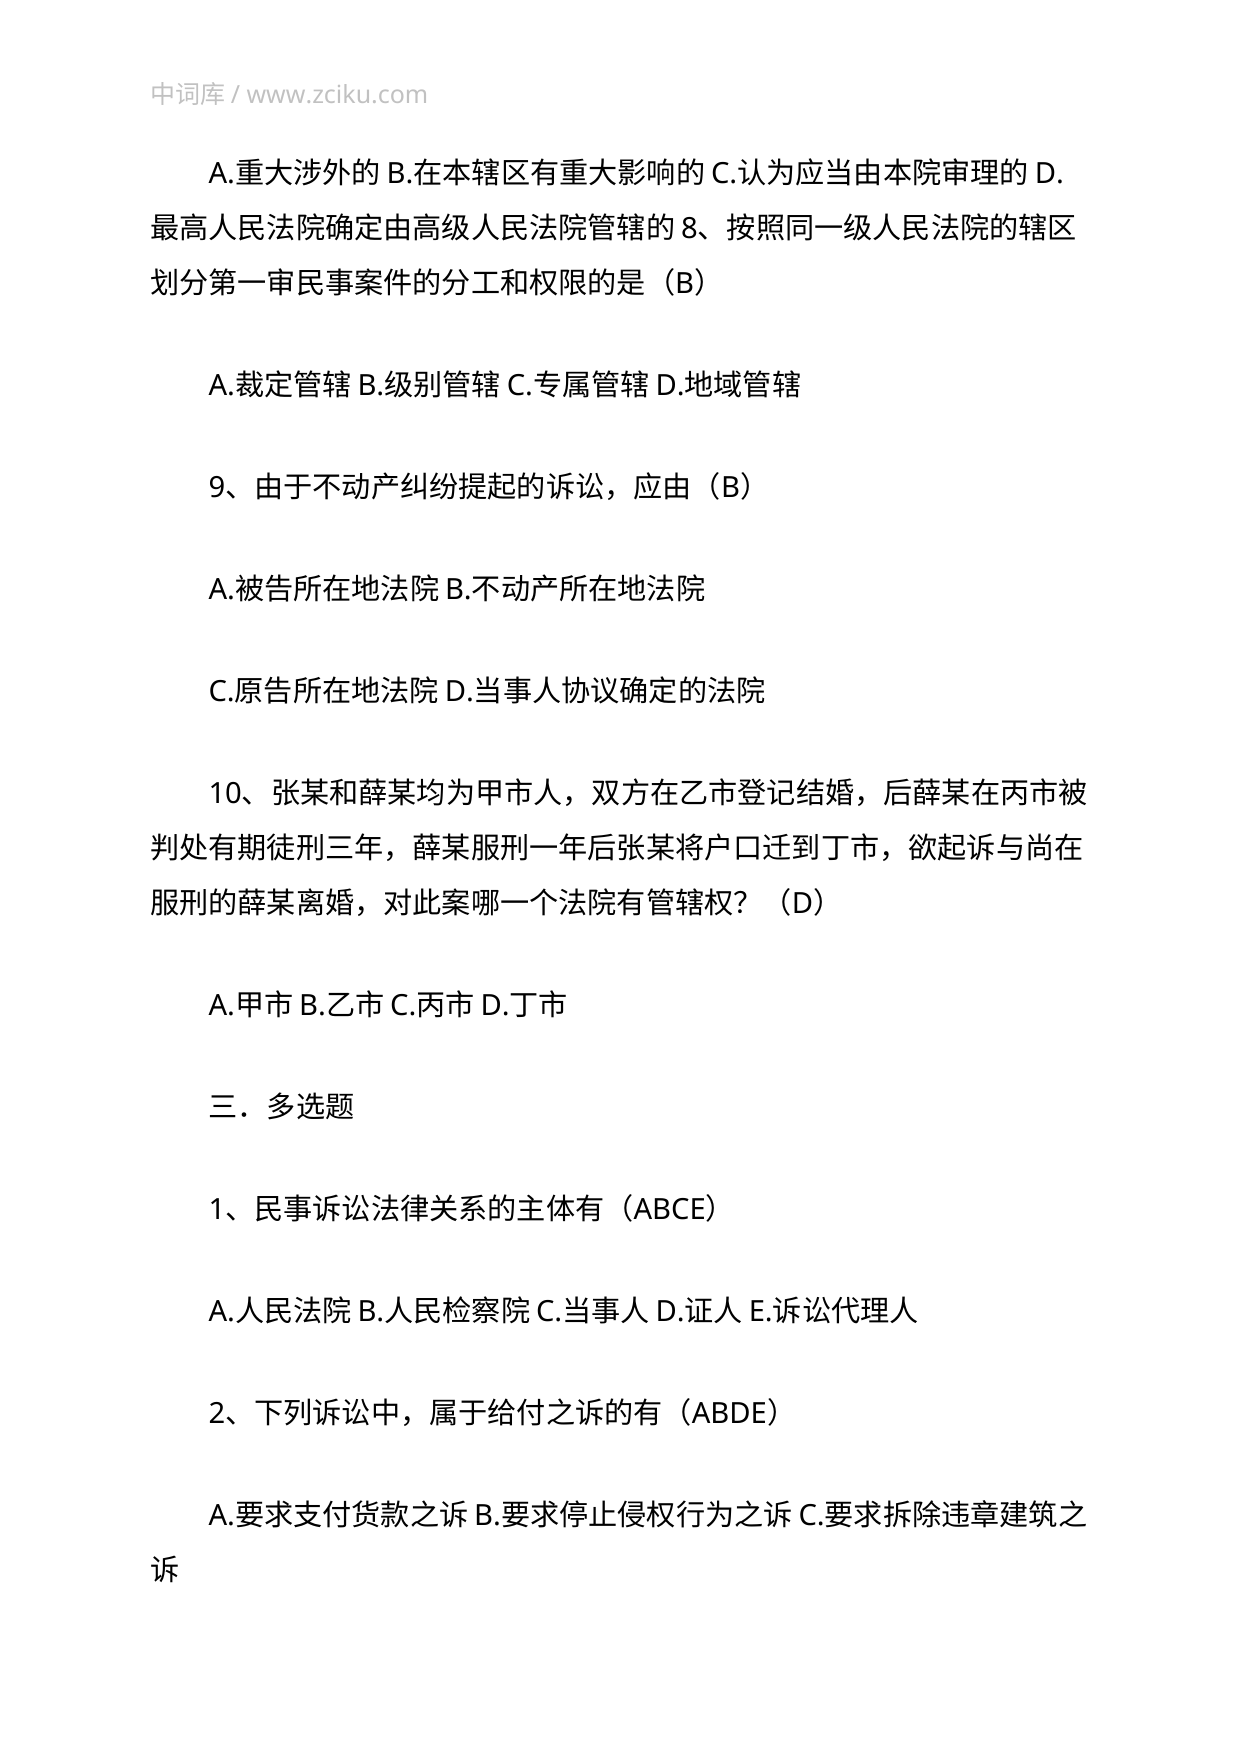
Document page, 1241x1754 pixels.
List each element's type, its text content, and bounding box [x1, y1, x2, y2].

text C.原告所在地法院D.当事人协议确定的法院 [150, 668, 1090, 710]
text A.人民法院B.人民检察院C.当事人D.证人E.诉讼代理人 [150, 1287, 1090, 1330]
text 9、由于不动产纠纷提起的诉讼，应由（B） [150, 464, 1090, 506]
text 1、民事诉讼法律关系的主体有（ABCE） [150, 1186, 1090, 1228]
text A.被告所在地法院B.不动产所在地法院 [150, 566, 1090, 608]
text 三．多选题 [150, 1084, 1090, 1126]
text A.甲市B.乙市C.丙市D.丁市 [150, 982, 1090, 1024]
text A.要求支付货款之诉B.要求停止侵权行为之诉C.要求拆除违章建筑之诉 [150, 1491, 1090, 1589]
text A.裁定管辖B.级别管辖C.专属管辖D.地域管辖 [150, 362, 1090, 404]
text 10、张某和薛某均为甲市人，双方在乙市登记结婚，后薛某在丙市被判处有期徒刑三年，薛某服刑一年后张某将户口迁到丁市，欲起诉与尚在服刑的薛某离婚，对此案哪一个法院有管辖权？（D） [150, 770, 1090, 922]
text A.重大涉外的B.在本辖区有重大影响的C.认为应当由本院审理的D.最高人民法院确定由高级人民法院管辖的8、按照同一级人民法院的辖区划分第一审民事案件的分工和权限的是（B） [150, 150, 1090, 302]
text 2、下列诉讼中，属于给付之诉的有（ABDE） [150, 1389, 1090, 1432]
